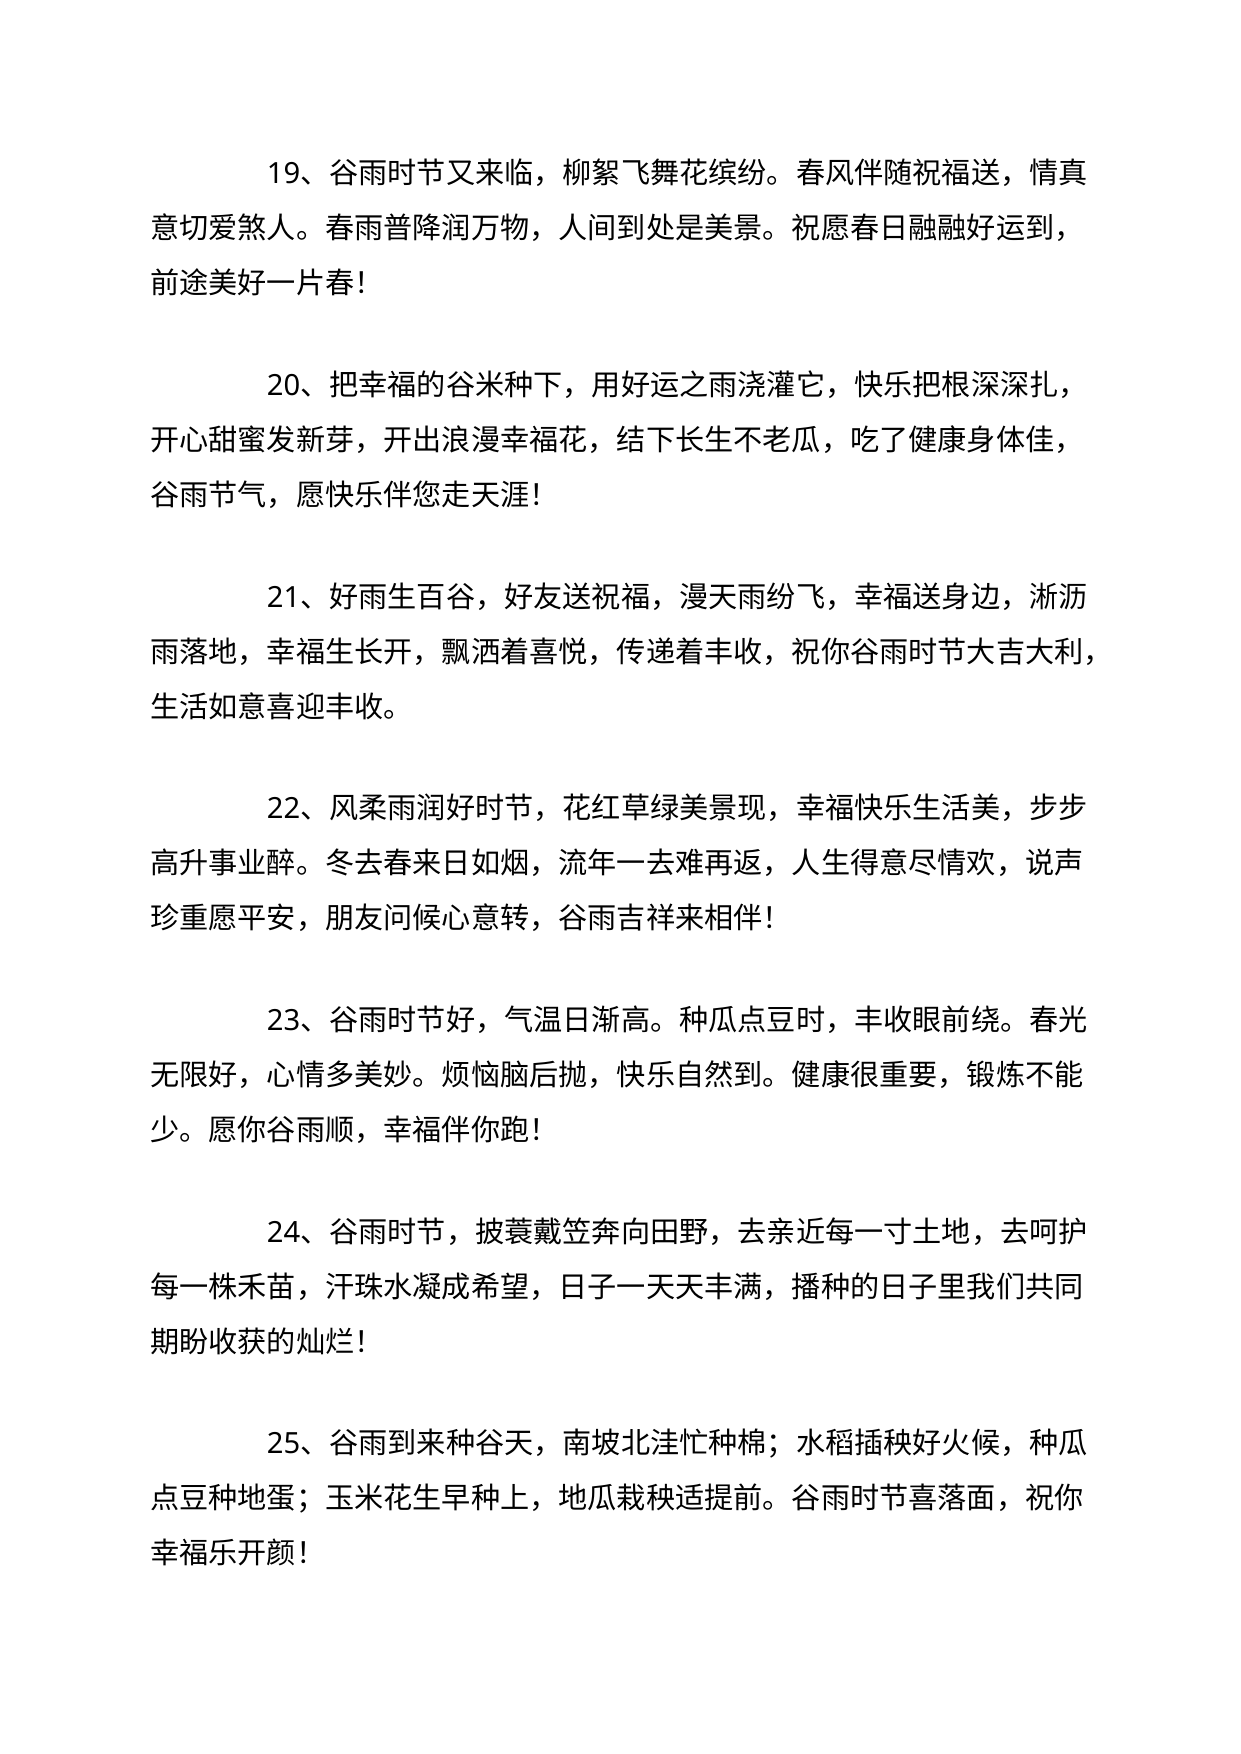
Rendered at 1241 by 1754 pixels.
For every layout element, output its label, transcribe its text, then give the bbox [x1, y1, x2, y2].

text 21、好雨生百谷，好友送祝福，漫天雨纷飞，幸福送身边，淅沥雨落地，幸福生长开，飘洒着喜悦，传递着丰收，祝你谷雨时节大吉大利，生活如意喜迎丰收。 [150, 573, 1090, 726]
text 22、风柔雨润好时节，花红草绿美景现，幸福快乐生活美，步步高升事业醉。冬去春来日如烟，流年一去难再返，人生得意尽情欢，说声珍重愿平安，朋友问候心意转，谷雨吉祥来相伴！ [150, 785, 1090, 937]
text 23、谷雨时节好，气温日渐高。种瓜点豆时，丰收眼前绕。春光无限好，心情多美妙。烦恼脑后抛，快乐自然到。健康很重要，锻炼不能少。愿你谷雨顺，幸福伴你跑！ [150, 997, 1090, 1149]
text 24、谷雨时节，披蓑戴笠奔向田野，去亲近每一寸土地，去呵护每一株禾苗，汗珠水凝成希望，日子一天天丰满，播种的日子里我们共同期盼收获的灿烂！ [150, 1208, 1090, 1361]
text 20、把幸福的谷米种下，用好运之雨浇灌它，快乐把根深深扎，开心甜蜜发新芽，开出浪漫幸福花，结下长生不老瓜，吃了健康身体佳，谷雨节气，愿快乐伴您走天涯！ [150, 362, 1090, 514]
text 25、谷雨到来种谷天，南坡北洼忙种棉；水稻插秧好火候，种瓜点豆种地蛋；玉米花生早种上，地瓜栽秧适提前。谷雨时节喜落面，祝你幸福乐开颜！ [150, 1420, 1090, 1572]
text 19、谷雨时节又来临，柳絮飞舞花缤纷。春风伴随祝福送，情真意切爱煞人。春雨普降润万物，人间到处是美景。祝愿春日融融好运到，前途美好一片春！ [150, 150, 1090, 302]
